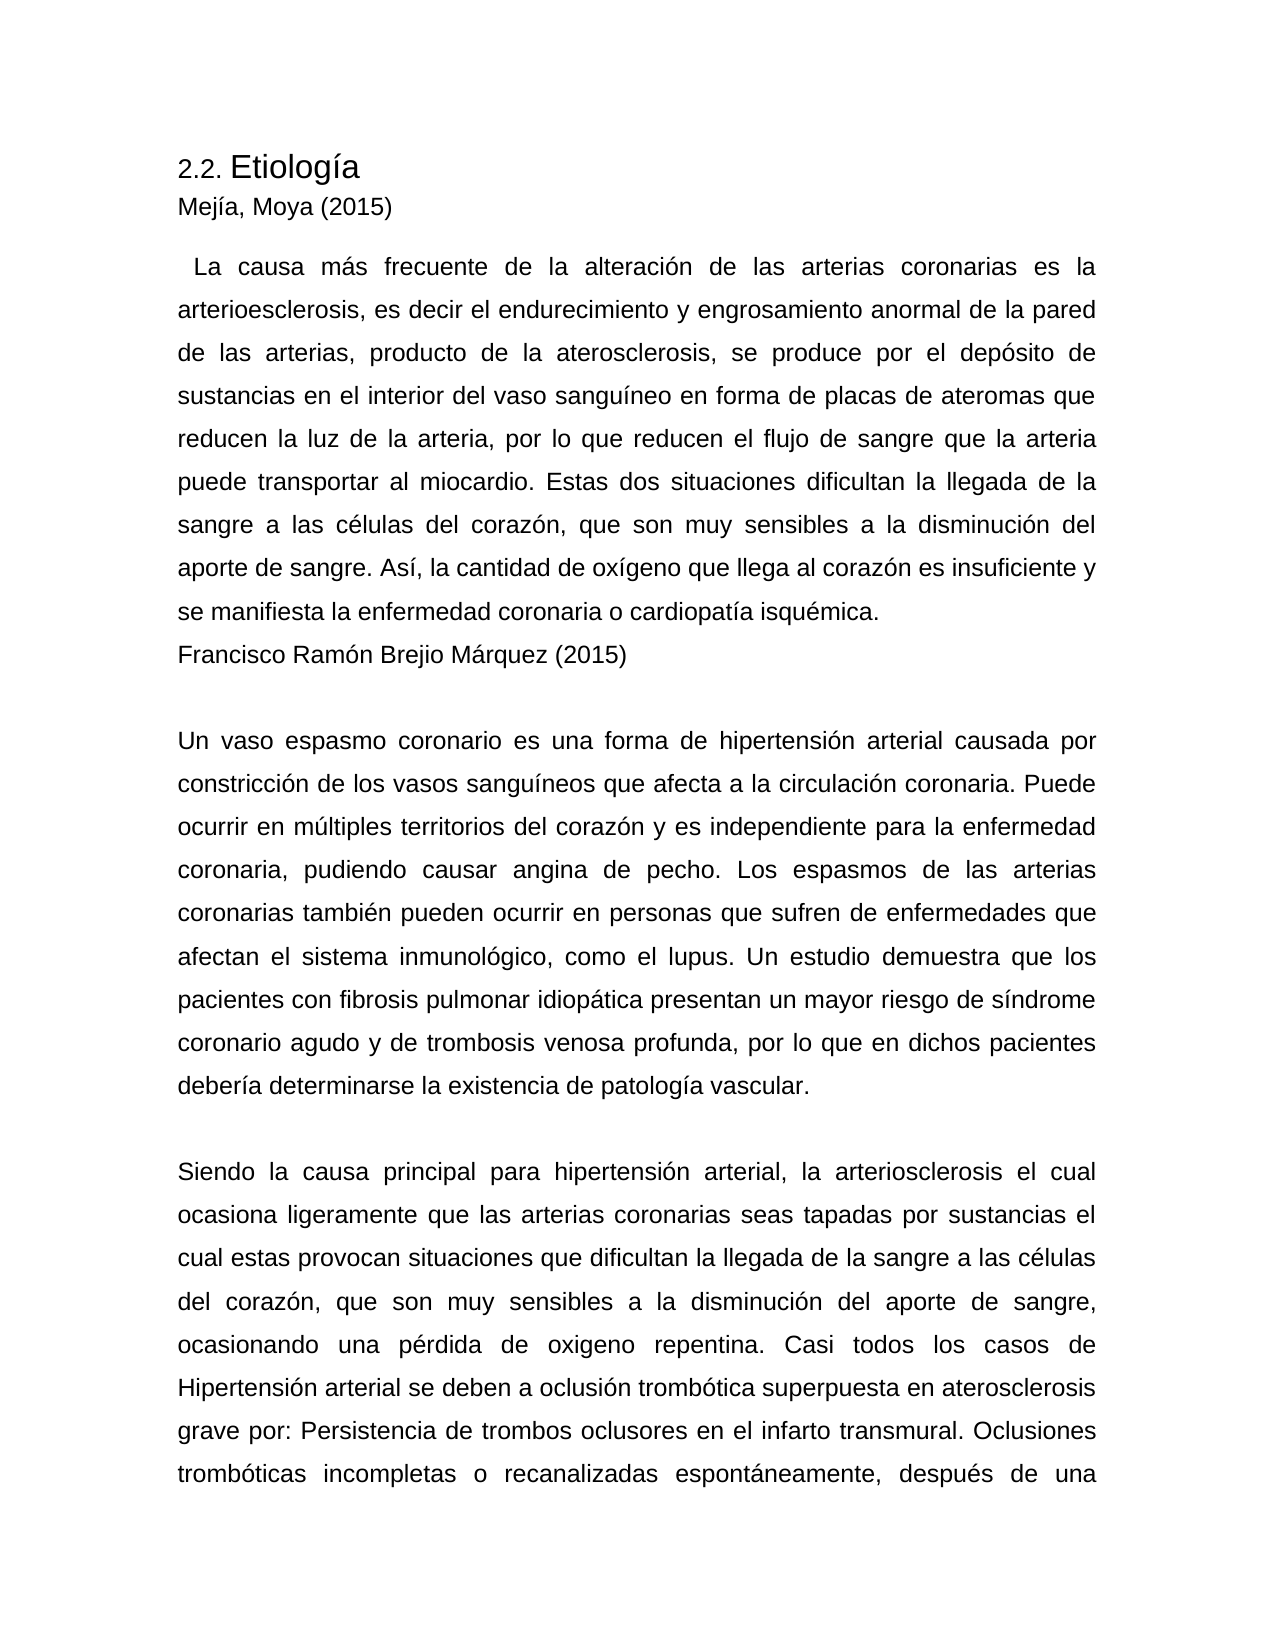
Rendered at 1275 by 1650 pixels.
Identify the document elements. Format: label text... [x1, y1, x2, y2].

subtitle 2.2. Etiología [177, 148, 1098, 186]
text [177, 1157, 1098, 1488]
text Un vaso espasmo coronario es una forma de hipertensión arterial causada por constricción de los vasos sanguíneos que afecta a la circulación coronaria. Puede ocurrir en múltiples territorios del corazón y es independiente para la enfermedad coronaria, pudiendo causar angina de pecho. Los espasmos de las arterias coronarias también pueden ocurrir en personas que sufren de enfermedades que afectan el sistema inmunológico, como el lupus. Un estudio demuestra que los pacientes con fibrosis pulmonar idiopática presentan un mayor riesgo de síndrome coronario agudo y de trombosis venosa profunda, por lo que en dichos pacientes debería determinarse la existencia de patología vascular. [177, 726, 1098, 1100]
text La causa más frecuente de la alteración de las arterias coronarias es la arterioesclerosis, es decir el endurecimiento y engrosamiento anormal de la pared de las arterias, producto de la aterosclerosis, se produce por el depósito de sustancias en el interior del vaso sanguíneo en forma de placas de ateromas que reducen la luz de la arteria, por lo que reducen el flujo de sangre que la arteria puede transportar al miocardio. Estas dos situaciones dificultan la llegada de la sangre a las células del corazón, que son muy sensibles a la disminución del aporte de sangre. Así, la cantidad de oxígeno que llega al corazón es insuficiente y se manifiesta la enfermedad coronaria o cardiopatía isquémica. [177, 252, 1098, 625]
text Francisco Ramón Brejio Márquez (2015) [177, 640, 1098, 668]
text Mejía, Moya (2015) [177, 192, 1098, 221]
